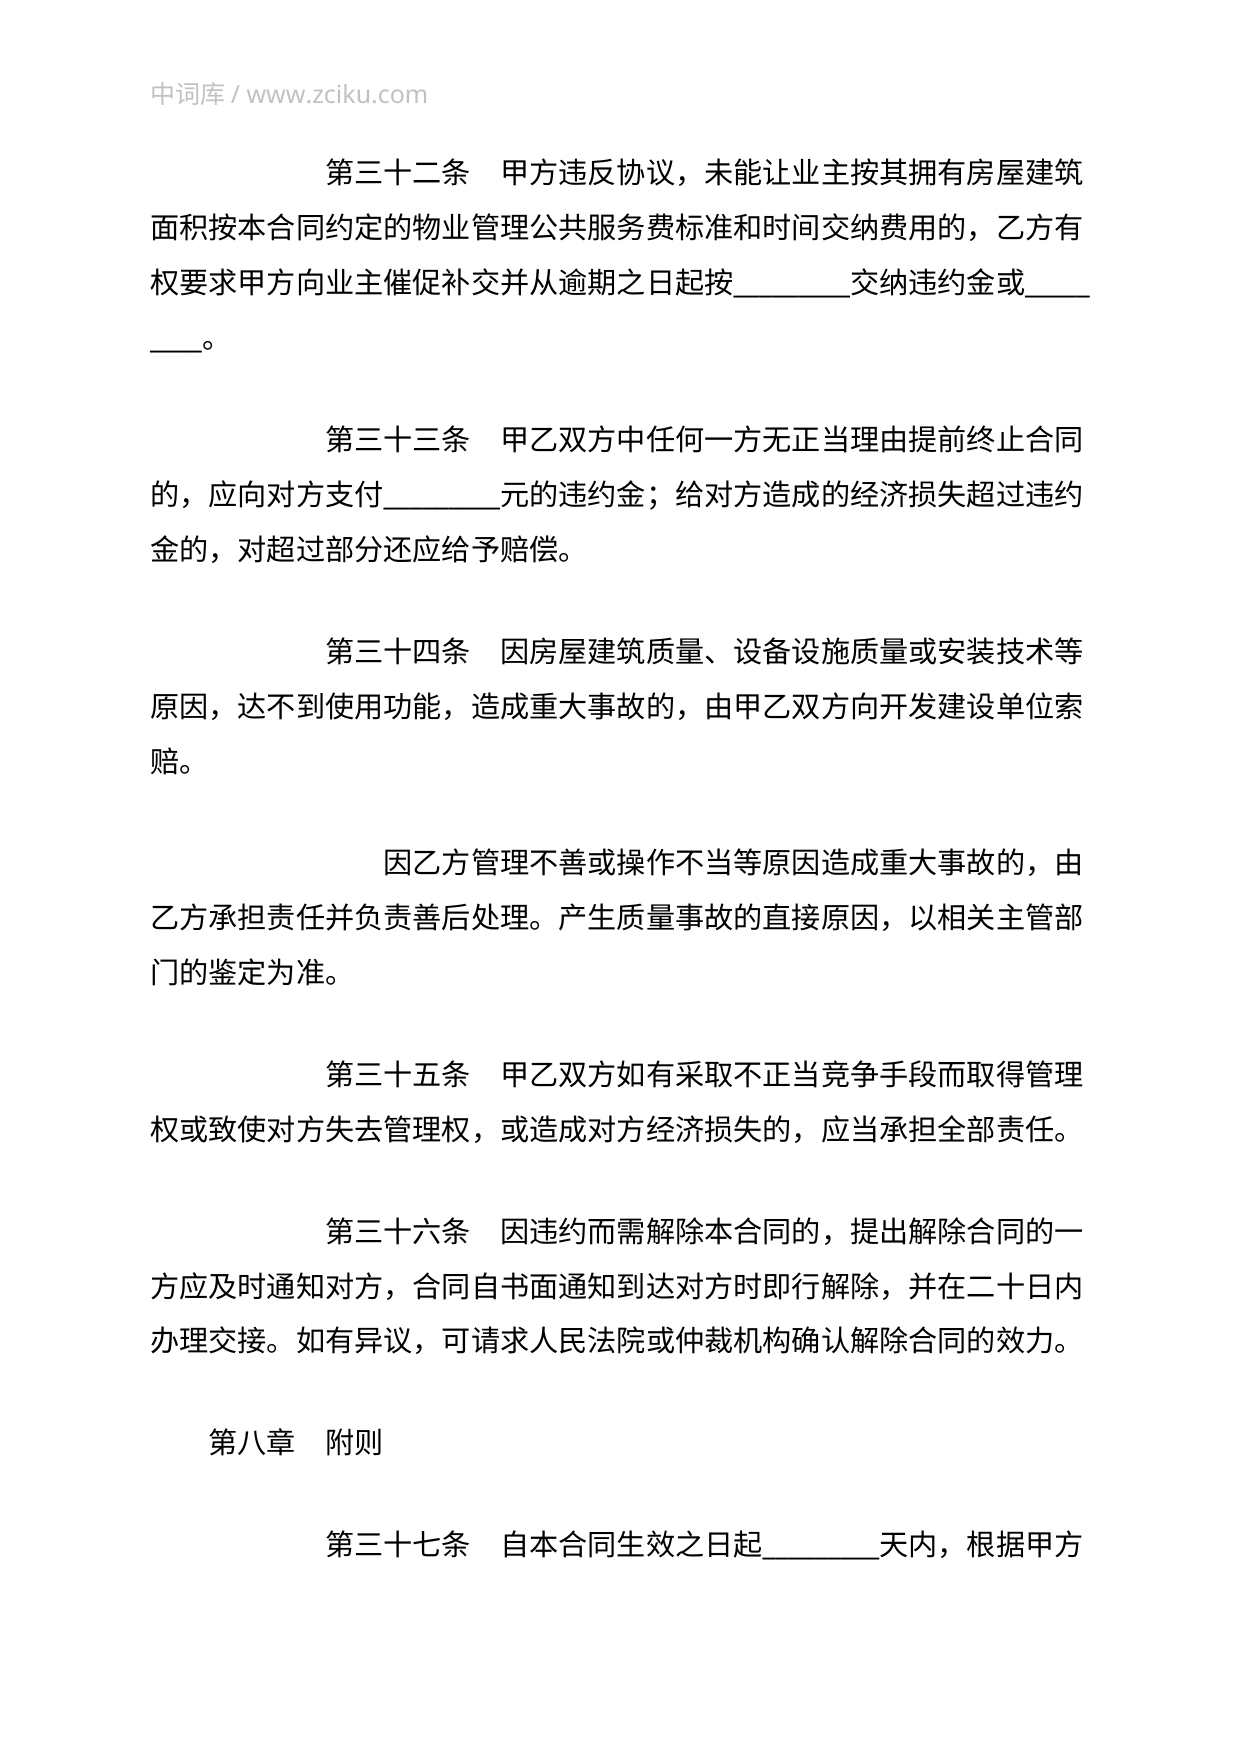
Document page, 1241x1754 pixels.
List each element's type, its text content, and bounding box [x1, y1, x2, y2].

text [150, 1522, 1090, 1564]
text 第三十四条 因房屋建筑质量、设备设施质量或安装技术等原因，达不到使用功能，造成重大事故的，由甲乙双方向开发建设单位索赔。 [150, 628, 1090, 781]
text 因乙方管理不善或操作不当等原因造成重大事故的，由乙方承担责任并负责善后处理。产生质量事故的直接原因，以相关主管部门的鉴定为准。 [150, 840, 1090, 992]
text 第三十三条 甲乙双方中任何一方无正当理由提前终止合同的，应向对方支付_________元的违约金；给对方造成的经济损失超过违约金的，对超过部分还应给予赔偿。 [150, 417, 1090, 569]
text 第三十五条 甲乙双方如有采取不正当竞争手段而取得管理权或致使对方失去管理权，或造成对方经济损失的，应当承担全部责任。 [150, 1052, 1090, 1149]
text 第八章 附则 [150, 1420, 1090, 1462]
text 第三十二条 甲方违反协议，未能让业主按其拥有房屋建筑面积按本合同约定的物业管理公共服务费标准和时间交纳费用的，乙方有权要求甲方向业主催促补交并从逾期之日起按_________交纳违约金或_________。 [150, 150, 1090, 357]
text 第三十六条 因违约而需解除本合同的，提出解除合同的一方应及时通知对方，合同自书面通知到达对方时即行解除，并在二十日内办理交接。如有异议，可请求人民法院或仲裁机构确认解除合同的效力。 [150, 1208, 1090, 1360]
